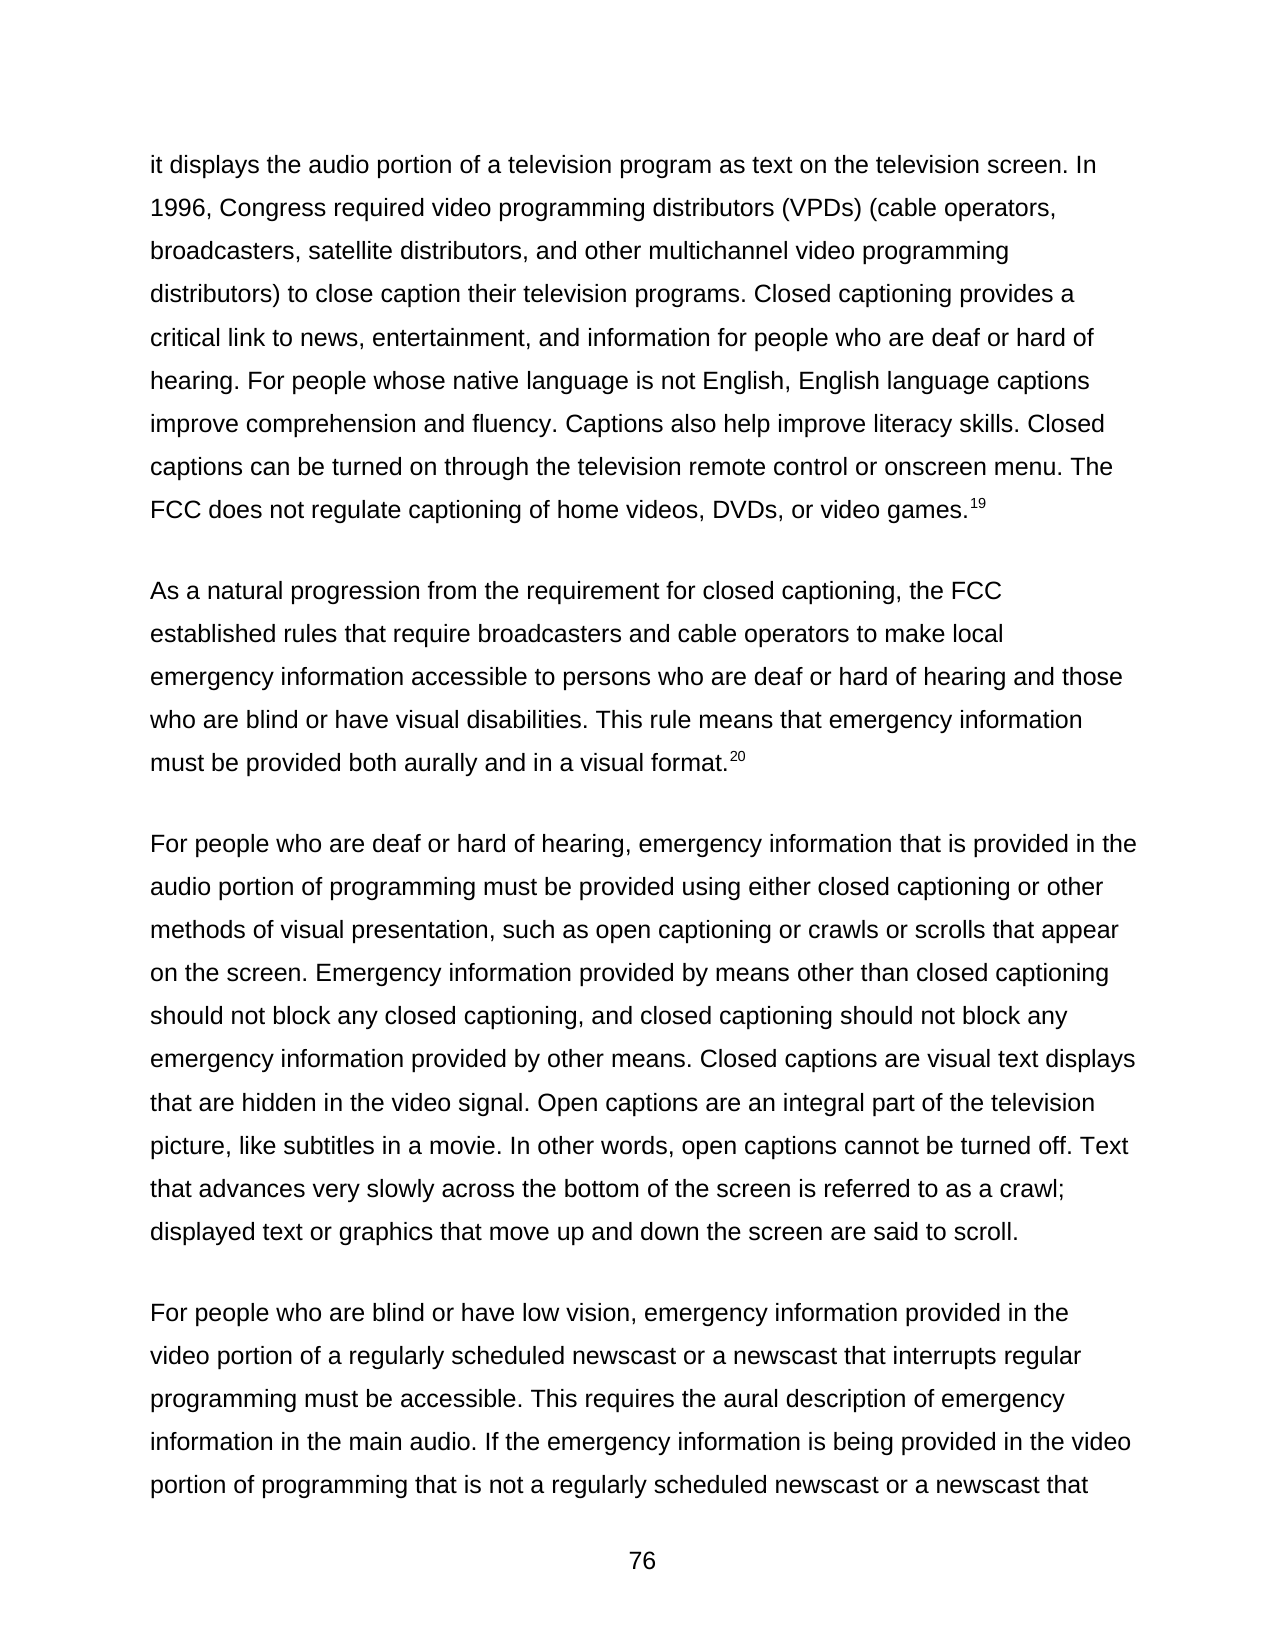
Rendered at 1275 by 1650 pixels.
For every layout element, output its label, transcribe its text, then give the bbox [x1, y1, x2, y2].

text As a natural progression from the requirement for closed captioning, the FCC established rules that require broadcasters and cable operators to make local emergency information accessible to persons who are deaf or hard of hearing and those who are blind or have visual disabilities. This rule means that emergency information must be provided both aurally and in a visual format. [150, 576, 1134, 777]
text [150, 150, 1134, 524]
text For people who are deaf or hard of hearing, emergency information that is provided in the audio portion of programming must be provided using either closed captioning or other methods of visual presentation, such as open captioning or crawls or scrolls that appear on the screen. Emergency information provided by means other than closed captioning should not block any closed captioning, and closed captioning should not block any emergency information provided by other means. Closed captions are visual text displays that are hidden in the video signal. Open captions are an integral part of the television picture, like subtitles in a movie. In other words, open captions cannot be turned off. Text that advances very slowly across the bottom of the screen is referred to as a crawl; displayed text or graphics that move up and down the screen are said to scroll. [150, 829, 1144, 1246]
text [150, 1297, 1134, 1499]
